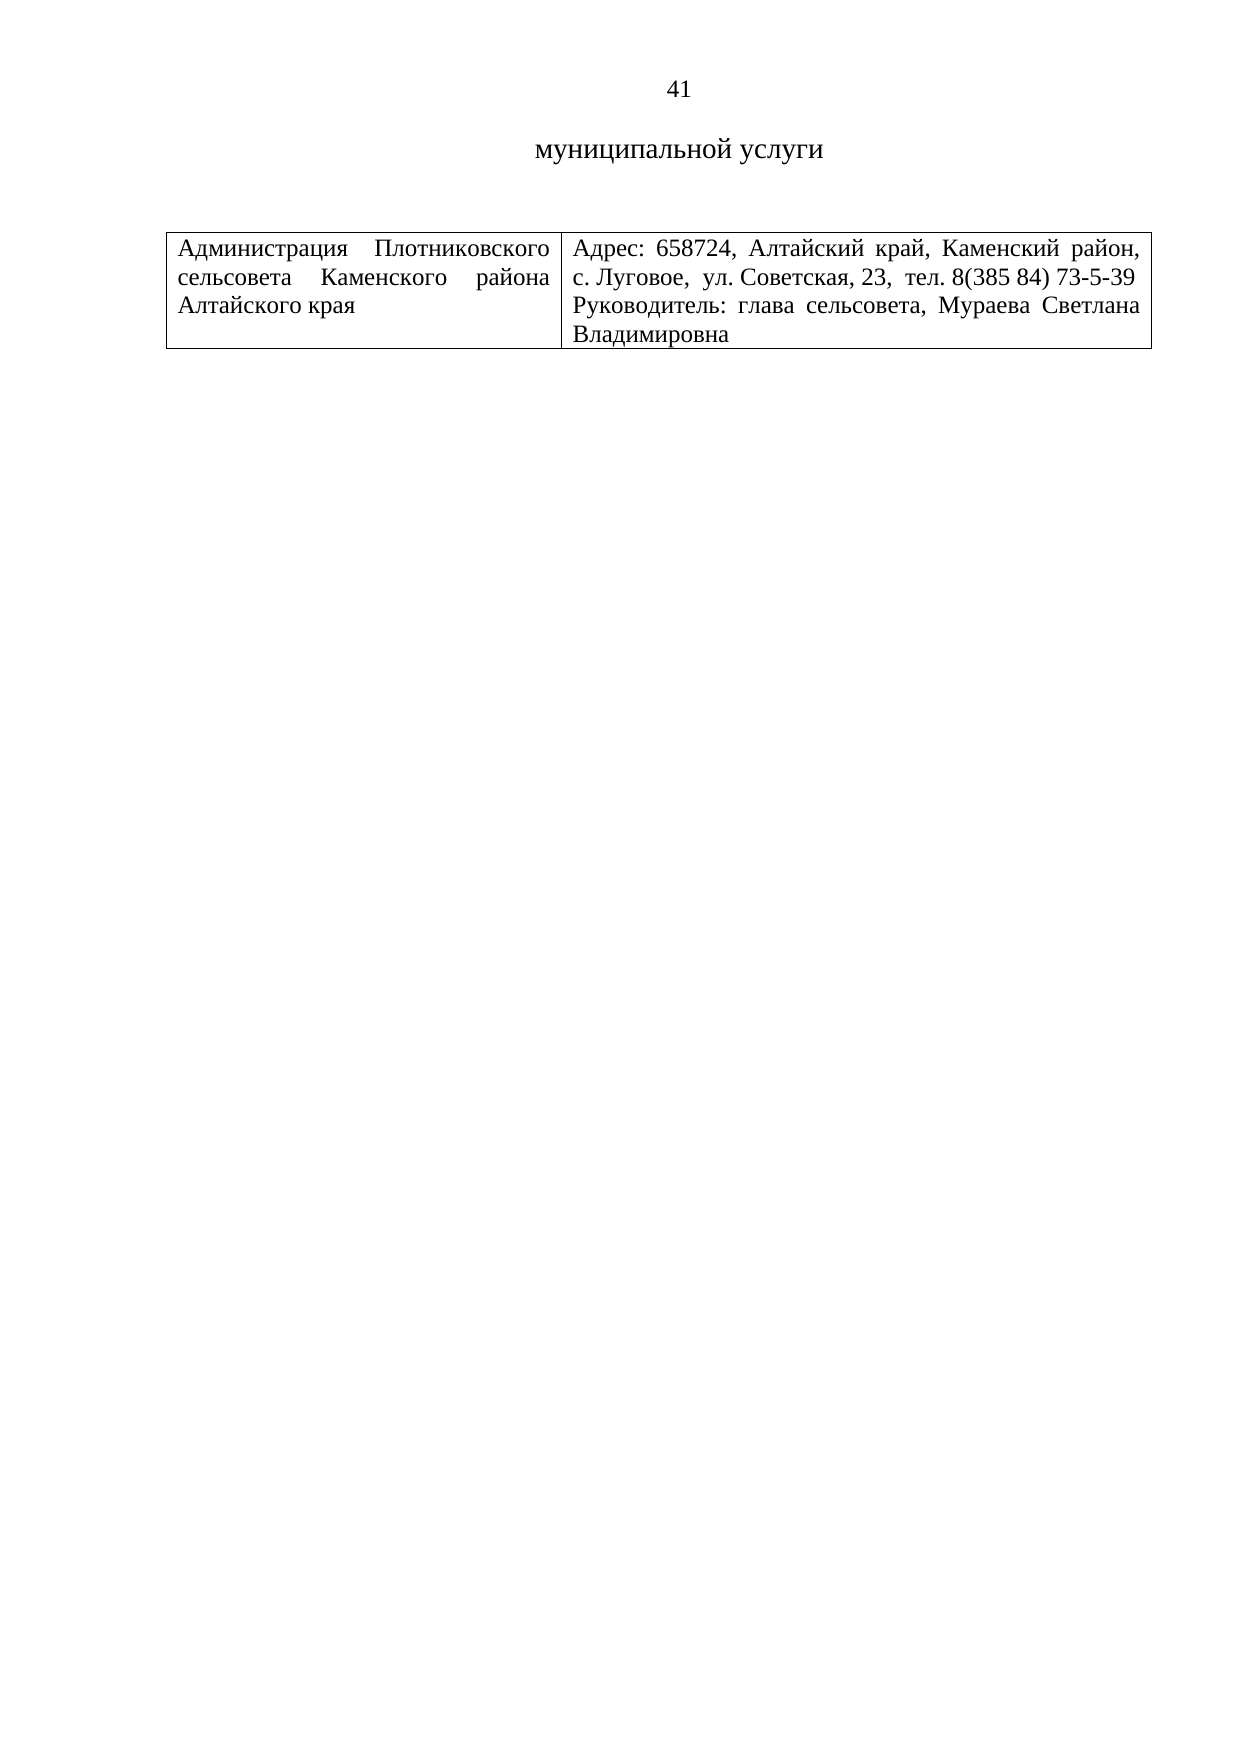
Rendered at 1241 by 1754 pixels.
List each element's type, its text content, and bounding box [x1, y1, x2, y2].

table_header Администрация Плотниковского сельсовета Каменского района Алтайского края [167, 233, 561, 348]
text муниципальной услуги [177, 131, 1181, 165]
table_header Адрес: 658724, Алтайский край, Каменский район, с. Луговое, ул. Советская, 23, тел. 8(385 84) 73-5-39 Руководитель: глава сельсовета, Мураева Светлана Владимировна [562, 233, 1151, 348]
